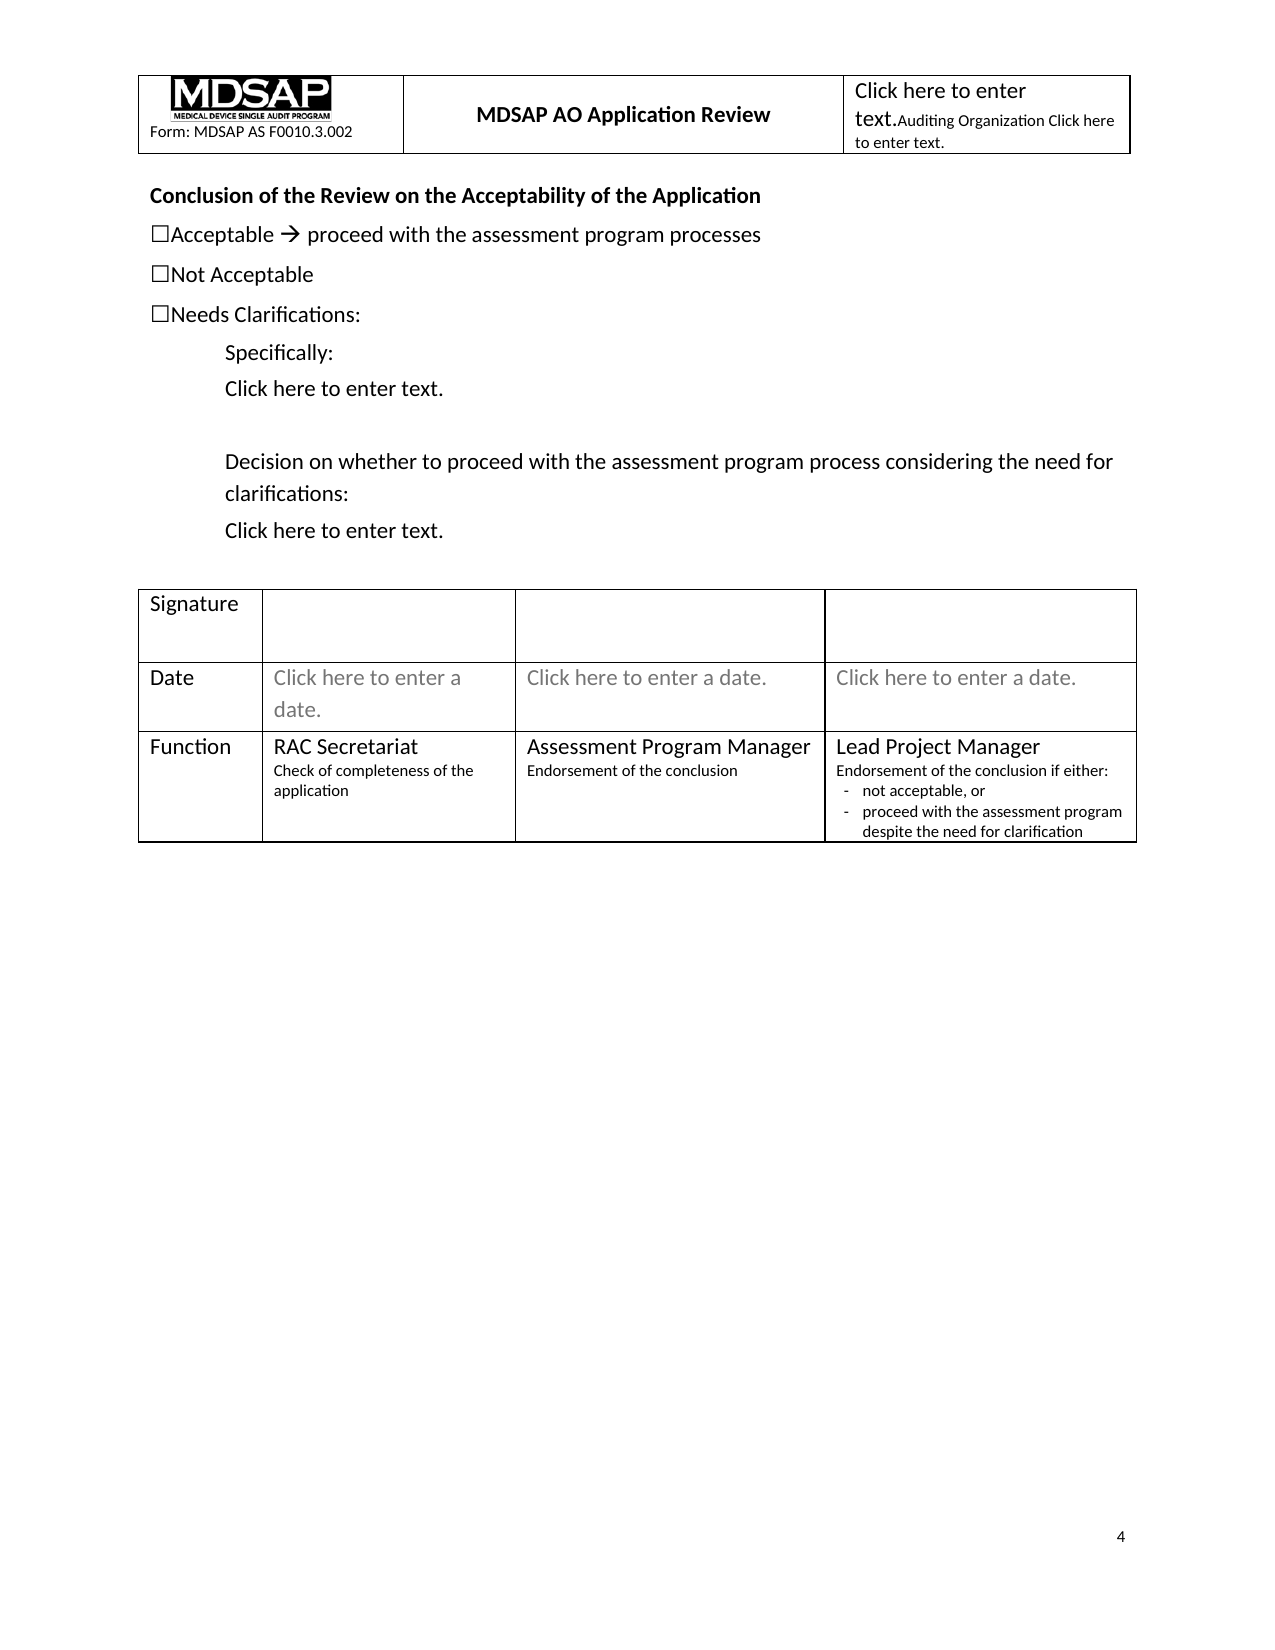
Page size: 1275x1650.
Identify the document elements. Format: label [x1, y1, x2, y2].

picture [170, 76, 332, 122]
